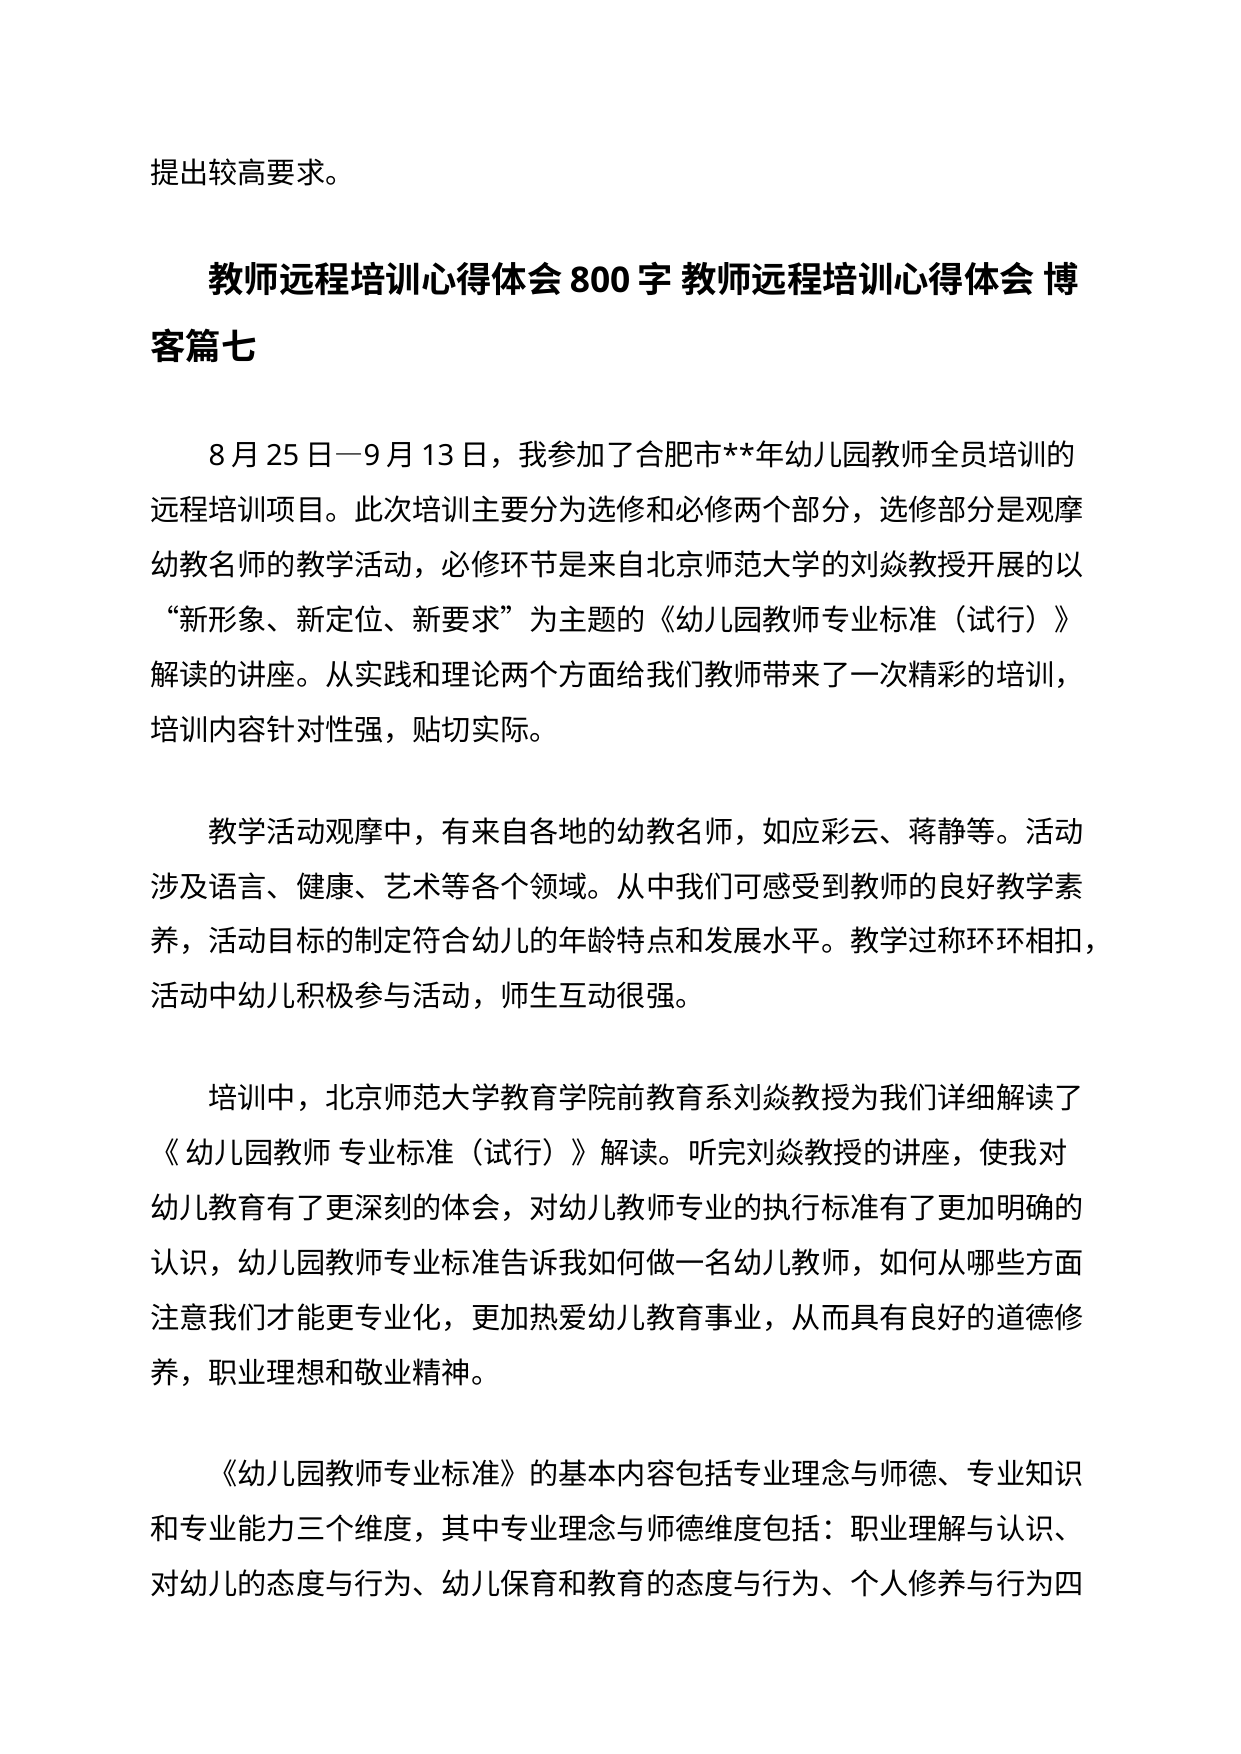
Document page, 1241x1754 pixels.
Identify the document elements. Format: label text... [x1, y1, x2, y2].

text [150, 1451, 1090, 1603]
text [150, 150, 1090, 192]
text 8月25日—9月13日，我参加了合肥市**年幼儿园教师全员培训的远程培训项目。此次培训主要分为选修和必修两个部分，选修部分是观摩幼教名师的教学活动，必修环节是来自北京师范大学的刘焱教授开展的以“新形象、新定位、新要求”为主题的《幼儿园教师专业标准（试行）》解读的讲座。从实践和理论两个方面给我们教师带来了一次精彩的培训，培训内容针对性强，贴切实际。 [150, 432, 1090, 749]
text 教师远程培训心得体会800字 教师远程培训心得体会 博客篇七 [150, 252, 1090, 370]
text 教学活动观摩中，有来自各地的幼教名师，如应彩云、蒋静等。活动涉及语言、健康、艺术等各个领域。从中我们可感受到教师的良好教学素养，活动目标的制定符合幼儿的年龄特点和发展水平。教学过称环环相扣，活动中幼儿积极参与活动，师生互动很强。 [150, 808, 1090, 1015]
text 培训中，北京师范大学教育学院前教育系刘焱教授为我们详细解读了《 幼儿园教师 专业标准（试行）》解读。听完刘焱教授的讲座，使我对幼儿教育有了更深刻的体会，对幼儿教师专业的执行标准有了更加明确的认识，幼儿园教师专业标准告诉我如何做一名幼儿教师，如何从哪些方面注意我们才能更专业化，更加热爱幼儿教育事业，从而具有良好的道德修养，职业理想和敬业精神。 [150, 1075, 1090, 1391]
